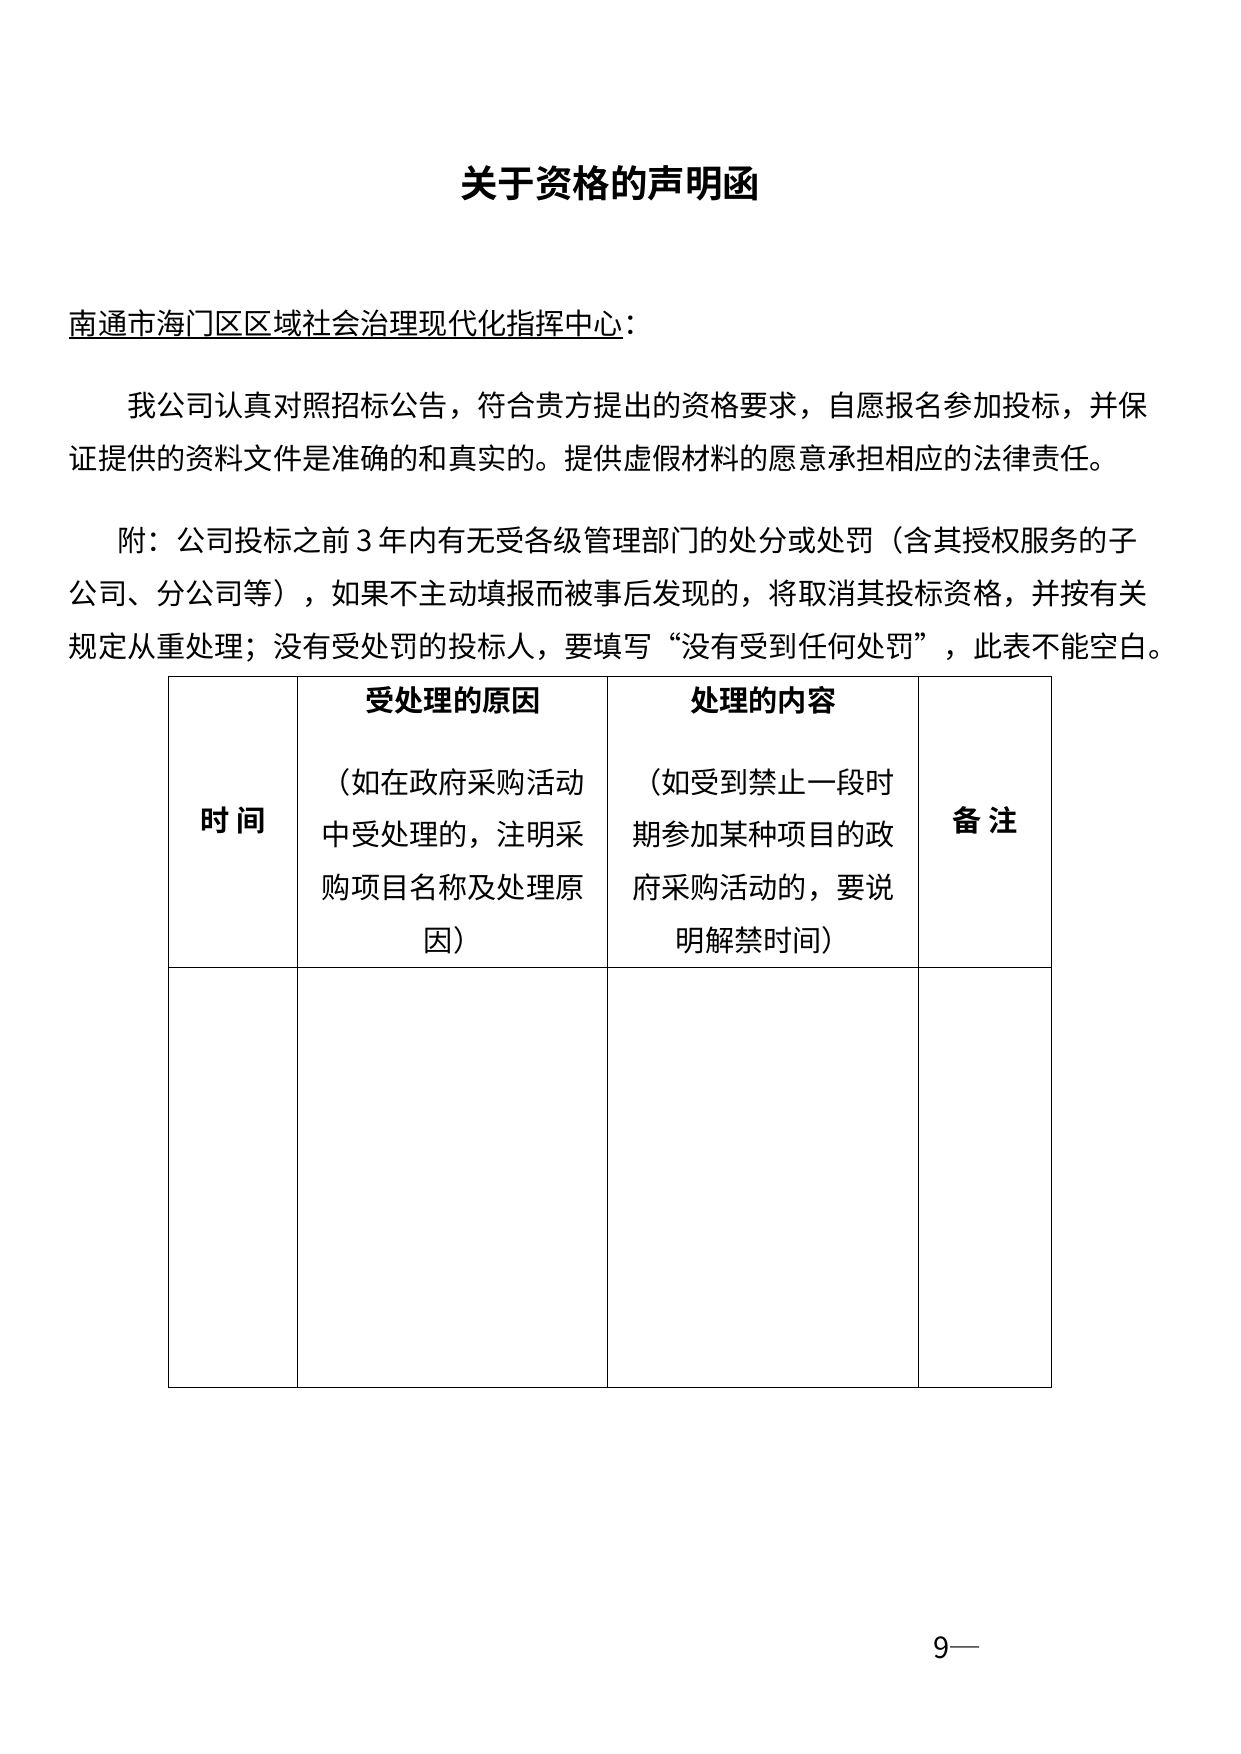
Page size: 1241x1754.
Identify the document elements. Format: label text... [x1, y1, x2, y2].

text 南通市海门区区域社会治理现代化指挥中心： [69, 301, 1151, 343]
text 附：公司投标之前3年内有无受各级管理部门的处分或处罚（含其授权服务的子公司、分公司等），如果不主动填报而被事后发现的，将取消其投标资格，并按有关规定从重处理；没有受处罚的投标人，要填写“没有受到任何处罚”，此表不能空白。 [69, 518, 1151, 666]
text 我公司认真对照招标公告，符合贵方提出的资格要求，自愿报名参加投标，并保证提供的资料文件是准确的和真实的。提供虚假材料的愿意承担相应的法律责任。 [69, 383, 1151, 478]
table_header 备 注 [919, 677, 1051, 967]
table_cell [169, 968, 297, 1387]
table_cell [608, 968, 918, 1387]
table_header 受处理的原因 （如在政府采购活动中受处理的，注明采购项目名称及处理原因） [298, 677, 607, 967]
table_header 时 间 [169, 677, 297, 967]
text 关于资格的声明函 [69, 154, 1151, 208]
table_cell [298, 968, 607, 1387]
table_cell [919, 968, 1051, 1387]
table_header 处理的内容 （如受到禁止一段时期参加某种项目的政府采购活动的，要说明解禁时间） [608, 677, 918, 967]
